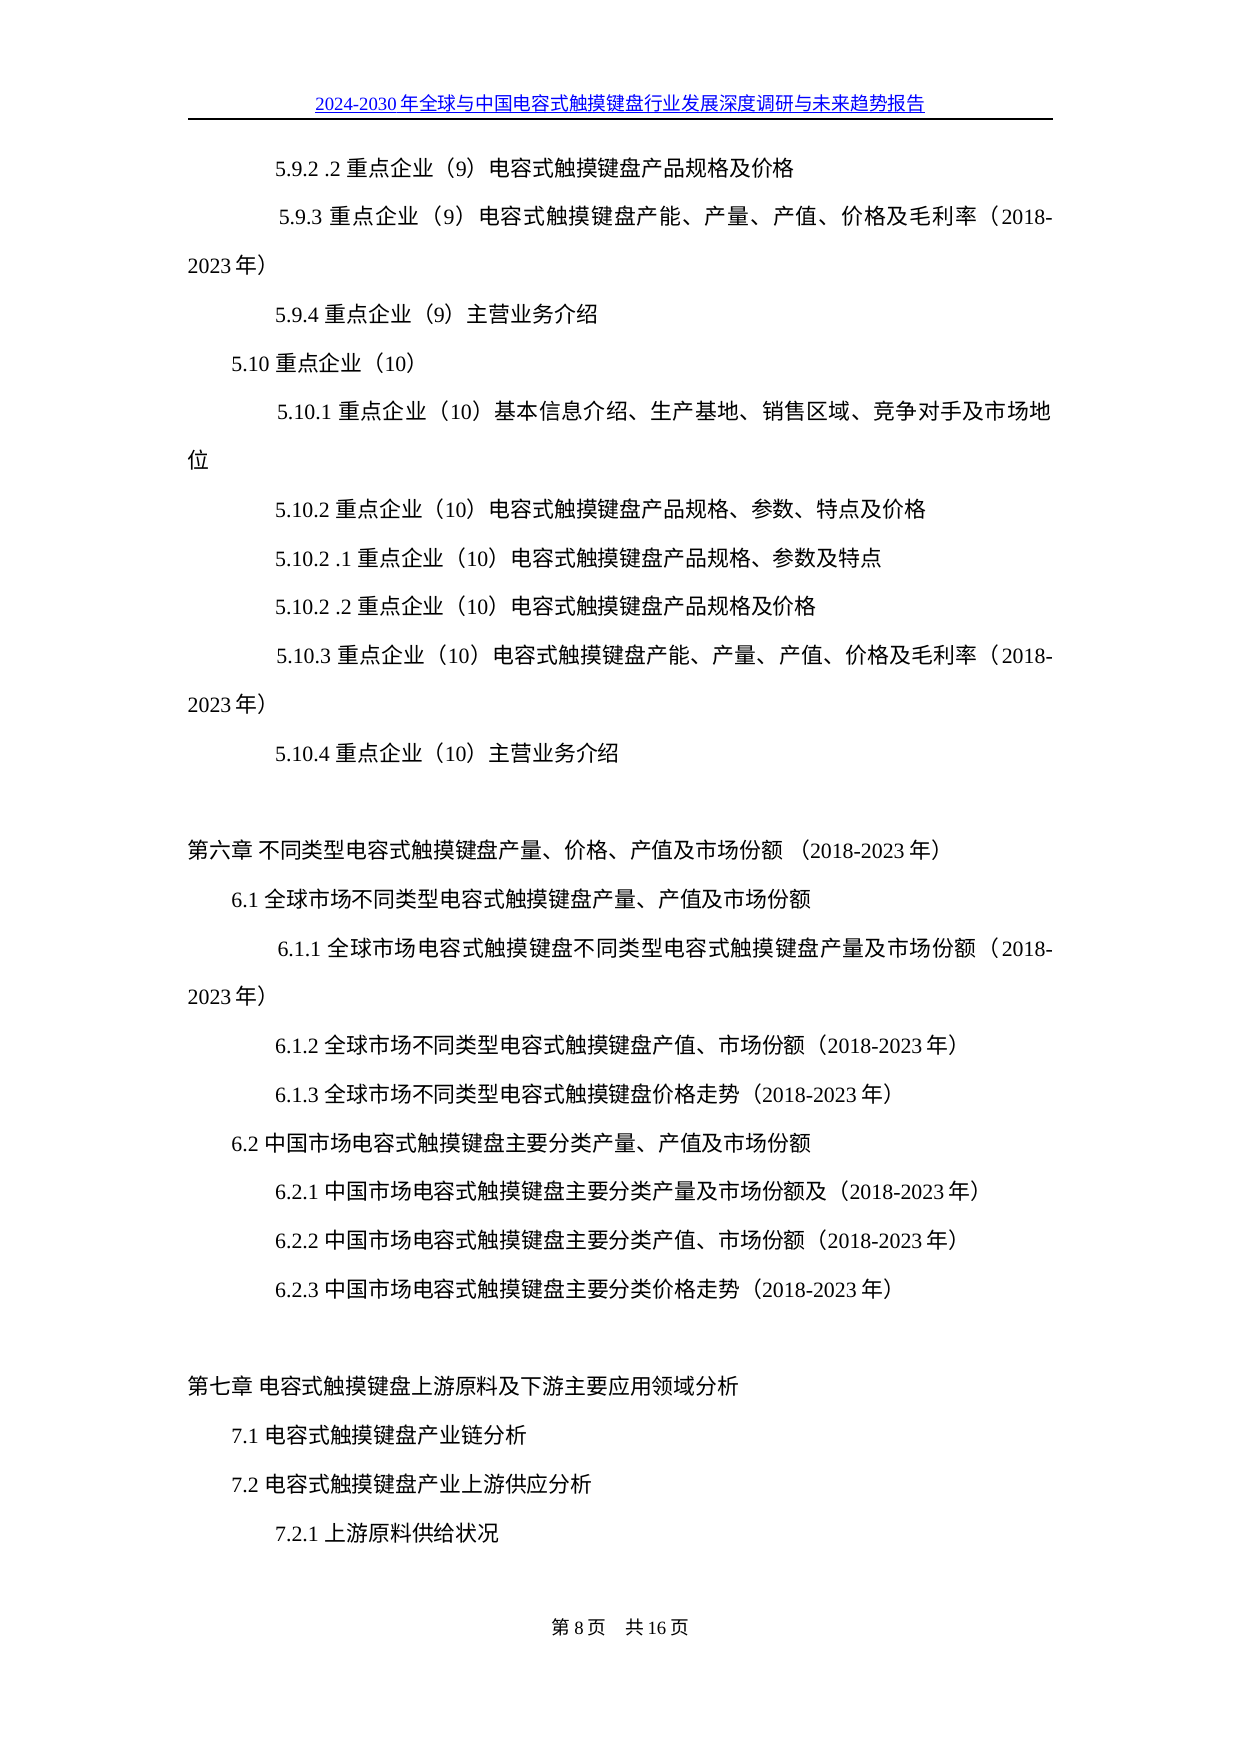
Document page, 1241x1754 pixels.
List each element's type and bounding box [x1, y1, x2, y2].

text [187, 150, 1053, 1548]
